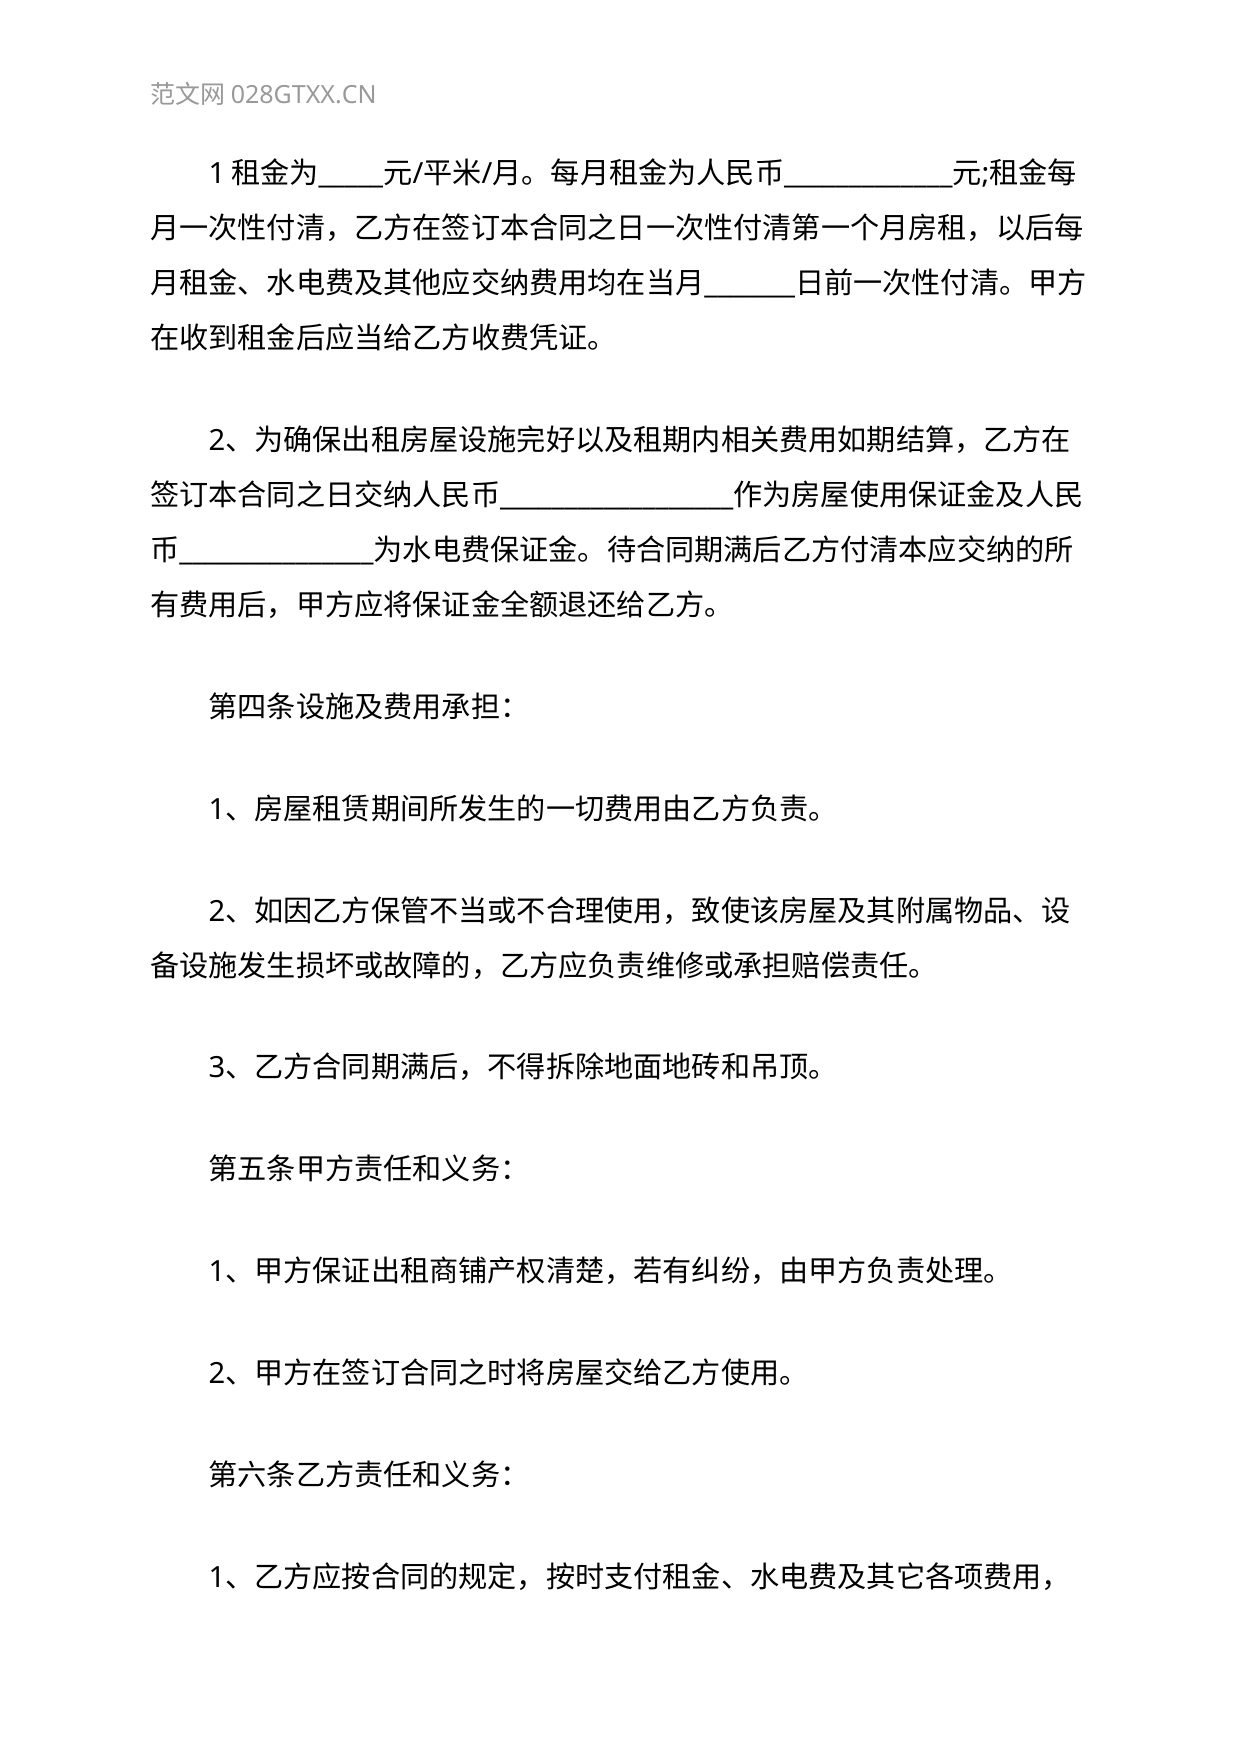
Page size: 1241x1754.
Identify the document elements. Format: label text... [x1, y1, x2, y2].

text 第四条设施及费用承担： [150, 683, 1090, 726]
text 第六条乙方责任和义务： [150, 1452, 1090, 1494]
text 2、如因乙方保管不当或不合理使用，致使该房屋及其附属物品、设备设施发生损坏或故障的，乙方应负责维修或承担赔偿责任。 [150, 887, 1090, 984]
text 2、为确保出租房屋设施完好以及租期内相关费用如期结算，乙方在签订本合同之日交纳人民币__________________作为房屋使用保证金及人民币_______________为水电费保证金。待合同期满后乙方付清本应交纳的所有费用后，甲方应将保证金全额退还给乙方。 [150, 417, 1090, 624]
text 1租金为_____元/平米/月。每月租金为人民币_____________元;租金每月一次性付清，乙方在签订本合同之日一次性付清第一个月房租，以后每月租金、水电费及其他应交纳费用均在当月_______日前一次性付清。甲方在收到租金后应当给乙方收费凭证。 [150, 150, 1090, 357]
text 第五条甲方责任和义务： [150, 1146, 1090, 1188]
text 1、甲方保证出租商铺产权清楚，若有纠纷，由甲方负责处理。 [150, 1248, 1090, 1290]
text 1、房屋租赁期间所发生的一切费用由乙方负责。 [150, 785, 1090, 828]
text 2、甲方在签订合同之时将房屋交给乙方使用。 [150, 1350, 1090, 1392]
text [150, 1553, 1090, 1596]
text 3、乙方合同期满后，不得拆除地面地砖和吊顶。 [150, 1044, 1090, 1086]
